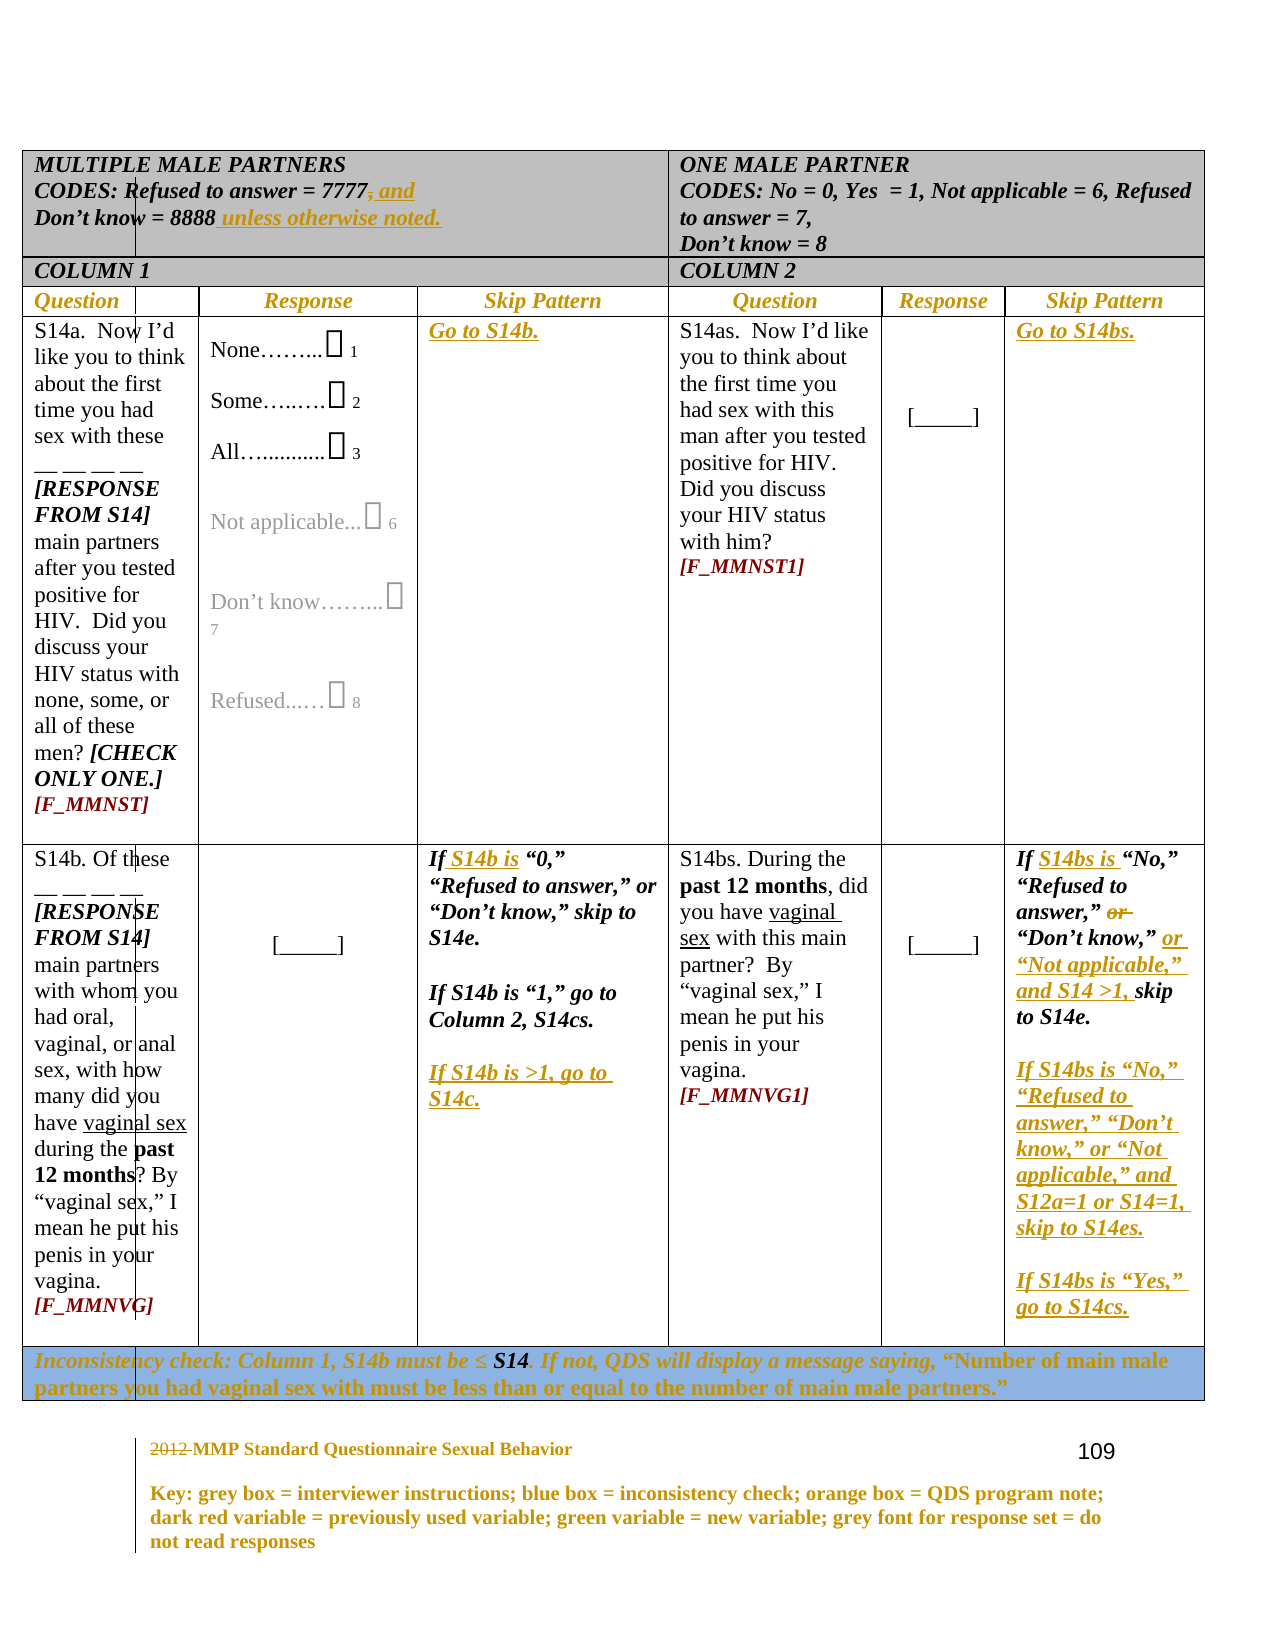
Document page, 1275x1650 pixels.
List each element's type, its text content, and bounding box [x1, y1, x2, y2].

table_cell S14a. Now I’d like you to think about the first time you had sex with these __ __ __ __ [RESPONSE FROM S14] main partners after you tested positive for HIV. Did you discuss your HIV status with none, some, or all of these men? [CHECK ONLY ONE.] [F_MMNST] [23, 317, 198, 844]
table_cell [_____] [882, 317, 1004, 844]
table_cell Inconsistency check: Column 1, S14b must be ≤ S14. If not, QDS will display a message saying, “Number of main male partners you had vaginal sex with must be less than or equal to the number of main male partners.” [136, 1347, 1204, 1400]
table_header Multiple male Partners CODES: Refused to answer = 7777 Don’t know = 8888 [23, 151, 668, 256]
table_cell Question [23, 287, 198, 316]
table_cell Skip Pattern [1006, 287, 1204, 316]
table_cell S14b. Of these __ __ __ __ [RESPONSE FROM S14] main partners with whom you had oral, vaginal, or anal sex, with how many did you have vaginal sex during the past 12 months? By “vaginal sex,” I mean he put his penis in your vagina. [F_MMNVG] [23, 845, 198, 1346]
table_cell [_____] [199, 845, 417, 1346]
table_cell Response [883, 287, 1004, 316]
table_cell COLUMN 2 [669, 258, 1204, 286]
table_header One male Partner CODES: No = 0, Yes = 1, Not applicable = 6, Refused to answer = 7, Don’t know = 8 [669, 151, 1204, 256]
table_cell Response [200, 287, 417, 316]
table_cell [418, 317, 668, 844]
table_cell Skip Pattern [418, 287, 668, 316]
table_cell Question [669, 287, 881, 316]
table_cell If “No,” “Refused to answer,” “Don’t know,” skip to S14e. [1005, 845, 1204, 1346]
table_cell [_____] [882, 845, 1004, 1346]
table_cell S14bs. During the past 12 months, did you have vaginal sex with this main partner? By “vaginal sex,” I mean he put his penis in your vagina. [F_MMNVG1] [669, 845, 881, 1346]
table_cell [1005, 317, 1204, 844]
table_cell COLUMN 1 [23, 258, 668, 286]
table_cell If “0,” “Refused to answer,” or “Don’t know,” skip to S14e. If S14b is “1,” go to Column 2, S14cs. [418, 845, 668, 1346]
table_cell None……... 1 Some…..…. 2 All…........... 3 Not applicable... 6 Don’t know……... 7 Refused...… 8 [199, 317, 417, 844]
table_cell S14as. Now I’d like you to think about the first time you had sex with this man after you tested positive for HIV. Did you discuss your HIV status with him? [F_MMNST1] [669, 317, 881, 844]
